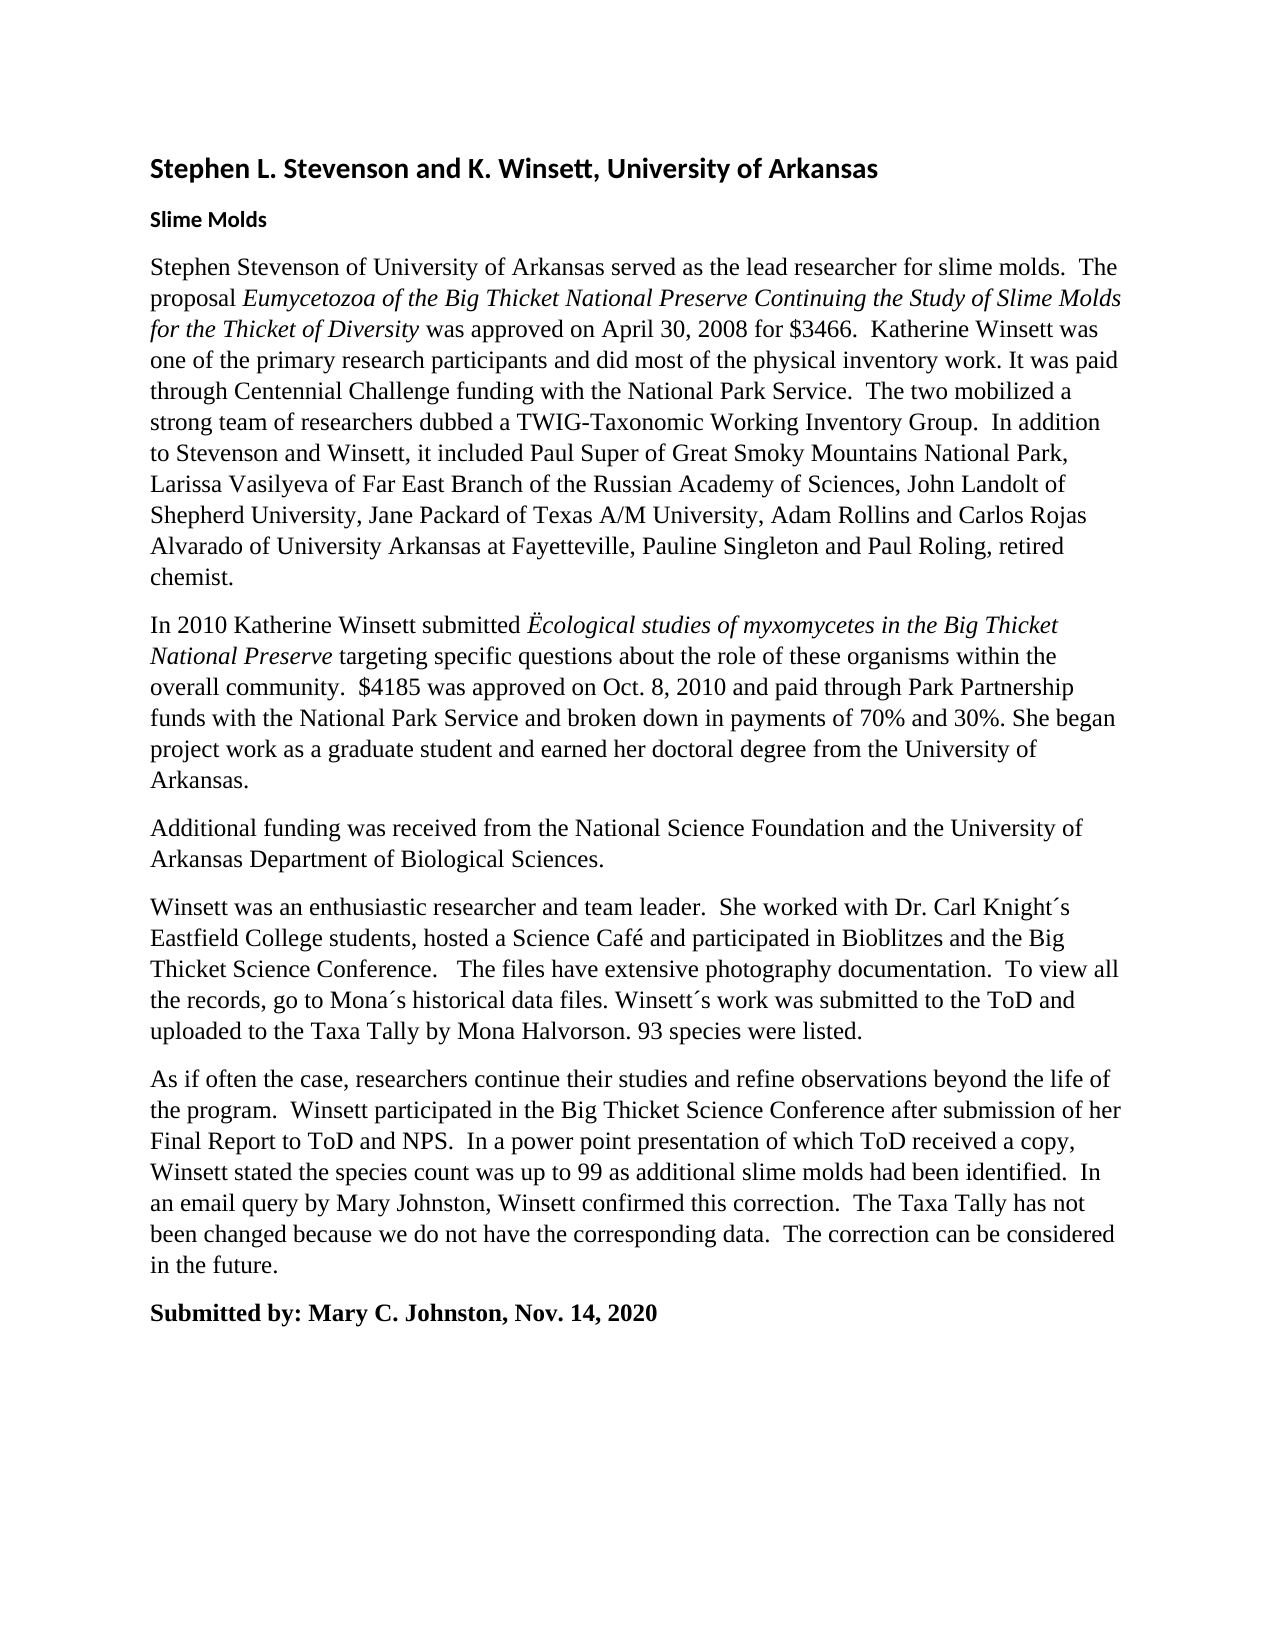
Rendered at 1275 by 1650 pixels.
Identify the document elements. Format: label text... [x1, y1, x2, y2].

text Submitted by: Mary C. Johnston, Nov. 14, 2020 [150, 1298, 1125, 1326]
text In 2010 Katherine Winsett submitted Ëcological studies of myxomycetes in the Big Thicket National Preserve targeting specific questions about the role of these organisms within the overall community. $4185 was approved on Oct. 8, 2010 and paid through Park Partnership funds with the National Park Service and broken down in payments of 70% and 30%. She began project work as a graduate student and earned her doctoral degree from the University of Arkansas. [150, 610, 1125, 794]
text Stephen Stevenson of University of Arkansas served as the lead researcher for slime molds. The proposal Eumycetozoa of the Big Thicket National Preserve Continuing the Study of Slime Molds for the Thicket of Diversity was approved on April 30, 2008 for $3466. Katherine Winsett was one of the primary research participants and did most of the physical inventory work. It was paid through Centennial Challenge funding with the National Park Service. The two mobilized a strong team of researchers dubbed a TWIG-Taxonomic Working Inventory Group. In addition to Stevenson and Winsett, it included Paul Super of Great Smoky Mountains National Park, Larissa Vasilyeva of Far East Branch of the Russian Academy of Sciences, John Landolt of Shepherd University, Jane Packard of Texas A/M University, Adam Rollins and Carlos Rojas Alvarado of University Arkansas at Fayetteville, Pauline Singleton and Paul Roling, retired chemist. [150, 252, 1125, 591]
text Stephen L. Stevenson and K. Winsett, University of Arkansas [150, 150, 1125, 186]
text Additional funding was received from the National Science Foundation and the University of Arkansas Department of Biological Sciences. [150, 813, 1125, 873]
text Winsett was an enthusiastic researcher and team leader. She worked with Dr. Carl Knight´s Eastfield College students, hosted a Science Café and participated in Bioblitzes and the Big Thicket Science Conference. The files have extensive photography documentation. To view all the records, go to Mona´s historical data files. Winsett´s work was submitted to the ToD and uploaded to the Taxa Tally by Mona Halvorson. 93 species were listed. [150, 892, 1125, 1045]
text As if often the case, researchers continue their studies and refine observations beyond the life of the program. Winsett participated in the Big Thicket Science Conference after submission of her Final Report to ToD and NPS. In a power point presentation of which ToD received a copy, Winsett stated the species count was up to 99 as additional slime molds had been identified. In an email query by Mary Johnston, Winsett confirmed this correction. The Taxa Tally has not been changed because we do not have the corresponding data. The correction can be considered in the future. [150, 1064, 1125, 1279]
text Slime Molds [150, 205, 1125, 233]
